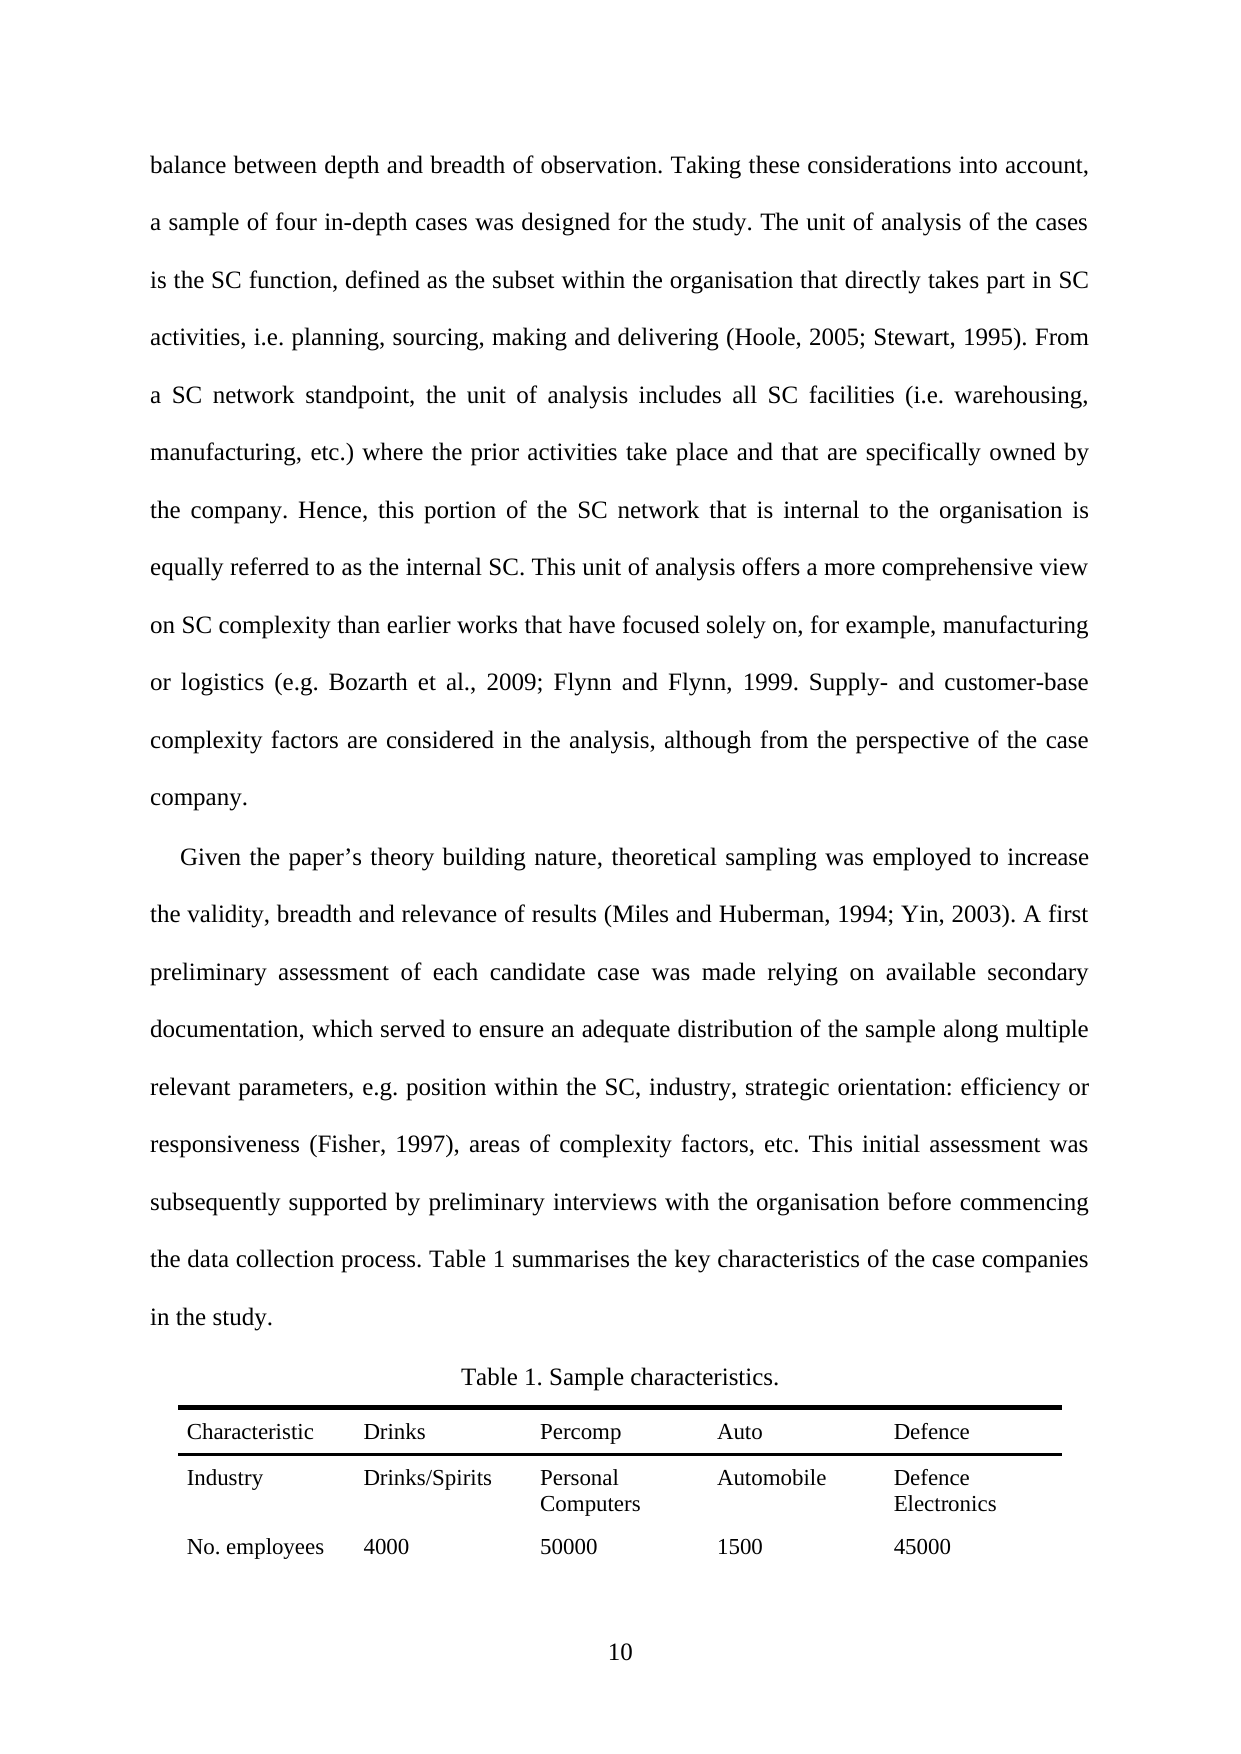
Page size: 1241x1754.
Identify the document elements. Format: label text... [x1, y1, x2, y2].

table_header Auto [709, 1410, 885, 1452]
table_cell 4000 [355, 1525, 532, 1575]
table_header Drinks [355, 1410, 532, 1452]
table_cell 45000 [885, 1525, 1062, 1575]
table_header Percomp [532, 1410, 708, 1452]
table_cell 1500 [709, 1525, 885, 1575]
table_cell Defence Electronics [885, 1456, 1062, 1525]
table_cell Industry [178, 1456, 355, 1525]
table_cell 50000 [532, 1525, 708, 1575]
table_header Characteristic [178, 1410, 355, 1452]
table_cell Automobile [709, 1456, 885, 1525]
table_cell Personal Computers [532, 1456, 708, 1525]
table_header Defence [885, 1410, 1062, 1452]
text Given the paper’s theory building nature, theoretical sampling was employed to increase the validity, breadth and relevance of results (Miles and Huberman, 1994; Yin, 2003). A first preliminary assessment of each candidate case was made relying on available secondary documentation, which served to ensure an adequate distribution of the sample along multiple relevant parameters, e.g. position within the SC, industry, strategic orientation: efficiency or responsiveness (Fisher, 1997), areas of complexity factors, etc. This initial assessment was subsequently supported by preliminary interviews with the organisation before commencing the data collection process. Table 1 summarises the key characteristics of the case companies in the study. [150, 842, 1090, 1331]
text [150, 150, 1090, 811]
table_cell Drinks/Spirits [355, 1456, 532, 1525]
text Table 1. Sample characteristics. [150, 1362, 1090, 1390]
table_cell No. employees [178, 1525, 355, 1575]
